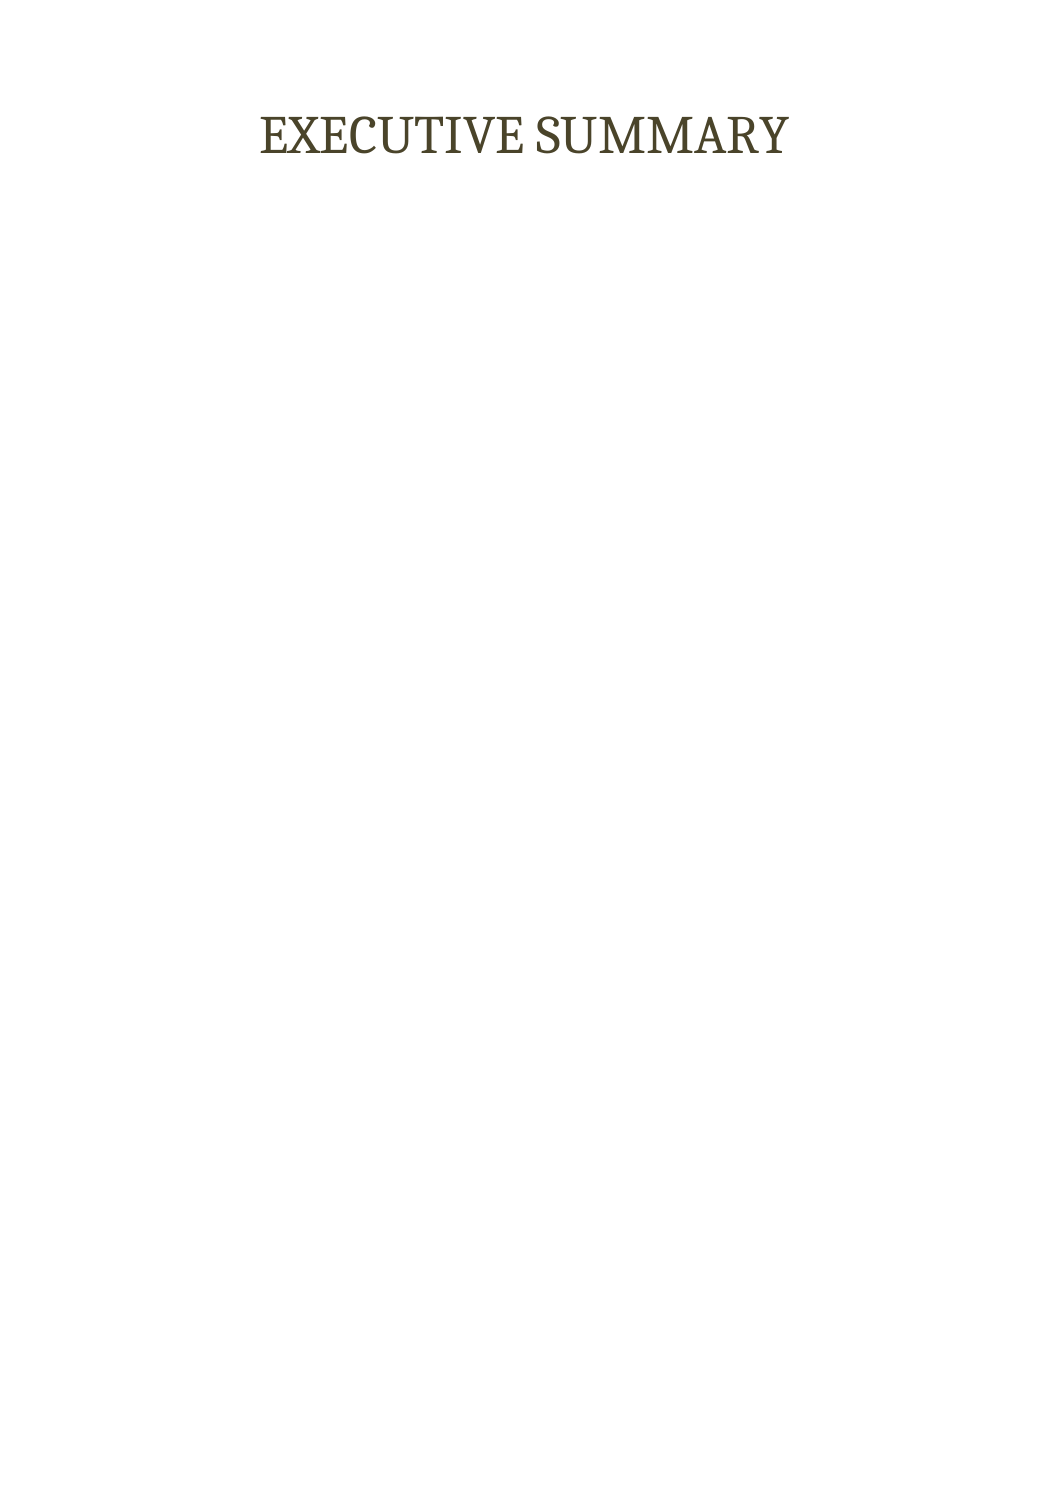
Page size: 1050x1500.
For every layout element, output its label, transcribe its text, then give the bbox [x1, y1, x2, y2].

text EXECUTIVE SUMMARY [120, 104, 930, 167]
